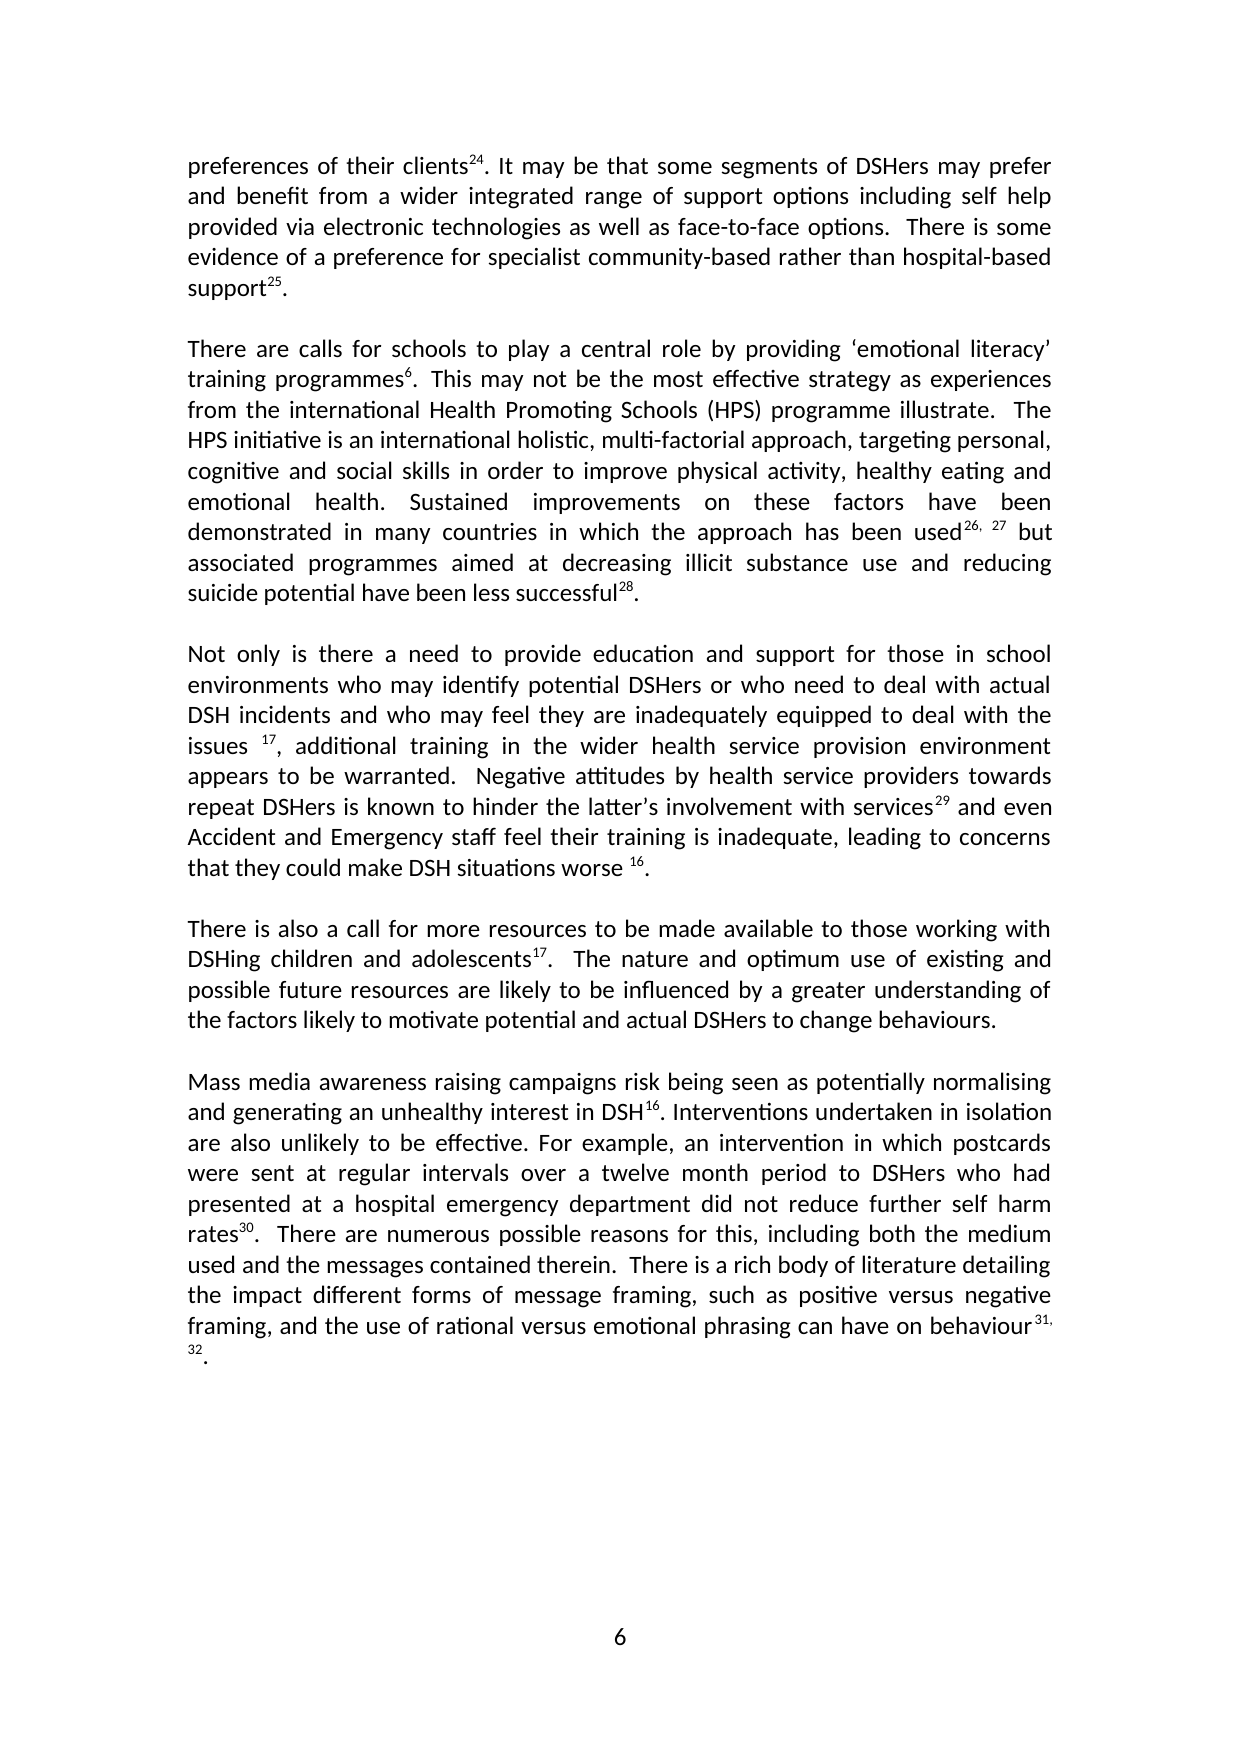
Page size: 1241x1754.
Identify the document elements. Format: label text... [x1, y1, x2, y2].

text Mass media awareness raising campaigns risk being seen as potentially normalising and generating an unhealthy interest in DSH. Interventions undertaken in isolation are also unlikely to be effective. For example, an intervention in which postcards were sent at regular intervals over a twelve month period to DSHers who had presented at a hospital emergency department did not reduce further self harm rates. There are numerous possible reasons for this, including both the medium used and the messages contained therein. There is a rich body of literature detailing the impact different forms of message framing, such as positive versus negative framing, and the use of rational versus emotional phrasing can have on behaviour, . [187, 1066, 1053, 1371]
text There are calls for schools to play a central role by providing ‘emotional literacy’ training programmes. This may not be the most effective strategy as experiences from the international Health Promoting Schools (HPS) programme illustrate. The HPS initiative is an international holistic, multi-factorial approach, targeting personal, cognitive and social skills in order to improve physical activity, healthy eating and emotional health. Sustained improvements on these factors have been demonstrated in many countries in which the approach has been used, but associated programmes aimed at decreasing illicit substance use and reducing suicide potential have been less successful. [187, 333, 1053, 608]
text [187, 150, 1053, 303]
text There is also a call for more resources to be made available to those working with DSHing children and adolescents. The nature and optimum use of existing and possible future resources are likely to be influenced by a greater understanding of the factors likely to motivate potential and actual DSHers to change behaviours. [187, 913, 1053, 1035]
text Not only is there a need to provide education and support for those in school environments who may identify potential DSHers or who need to deal with actual DSH incidents and who may feel they are inadequately equipped to deal with the issues , additional training in the wider health service provision environment appears to be warranted. Negative attitudes by health service providers towards repeat DSHers is known to hinder the latter’s involvement with services and even Accident and Emergency staff feel their training is inadequate, leading to concerns that they could make DSH situations worse . [187, 638, 1053, 882]
